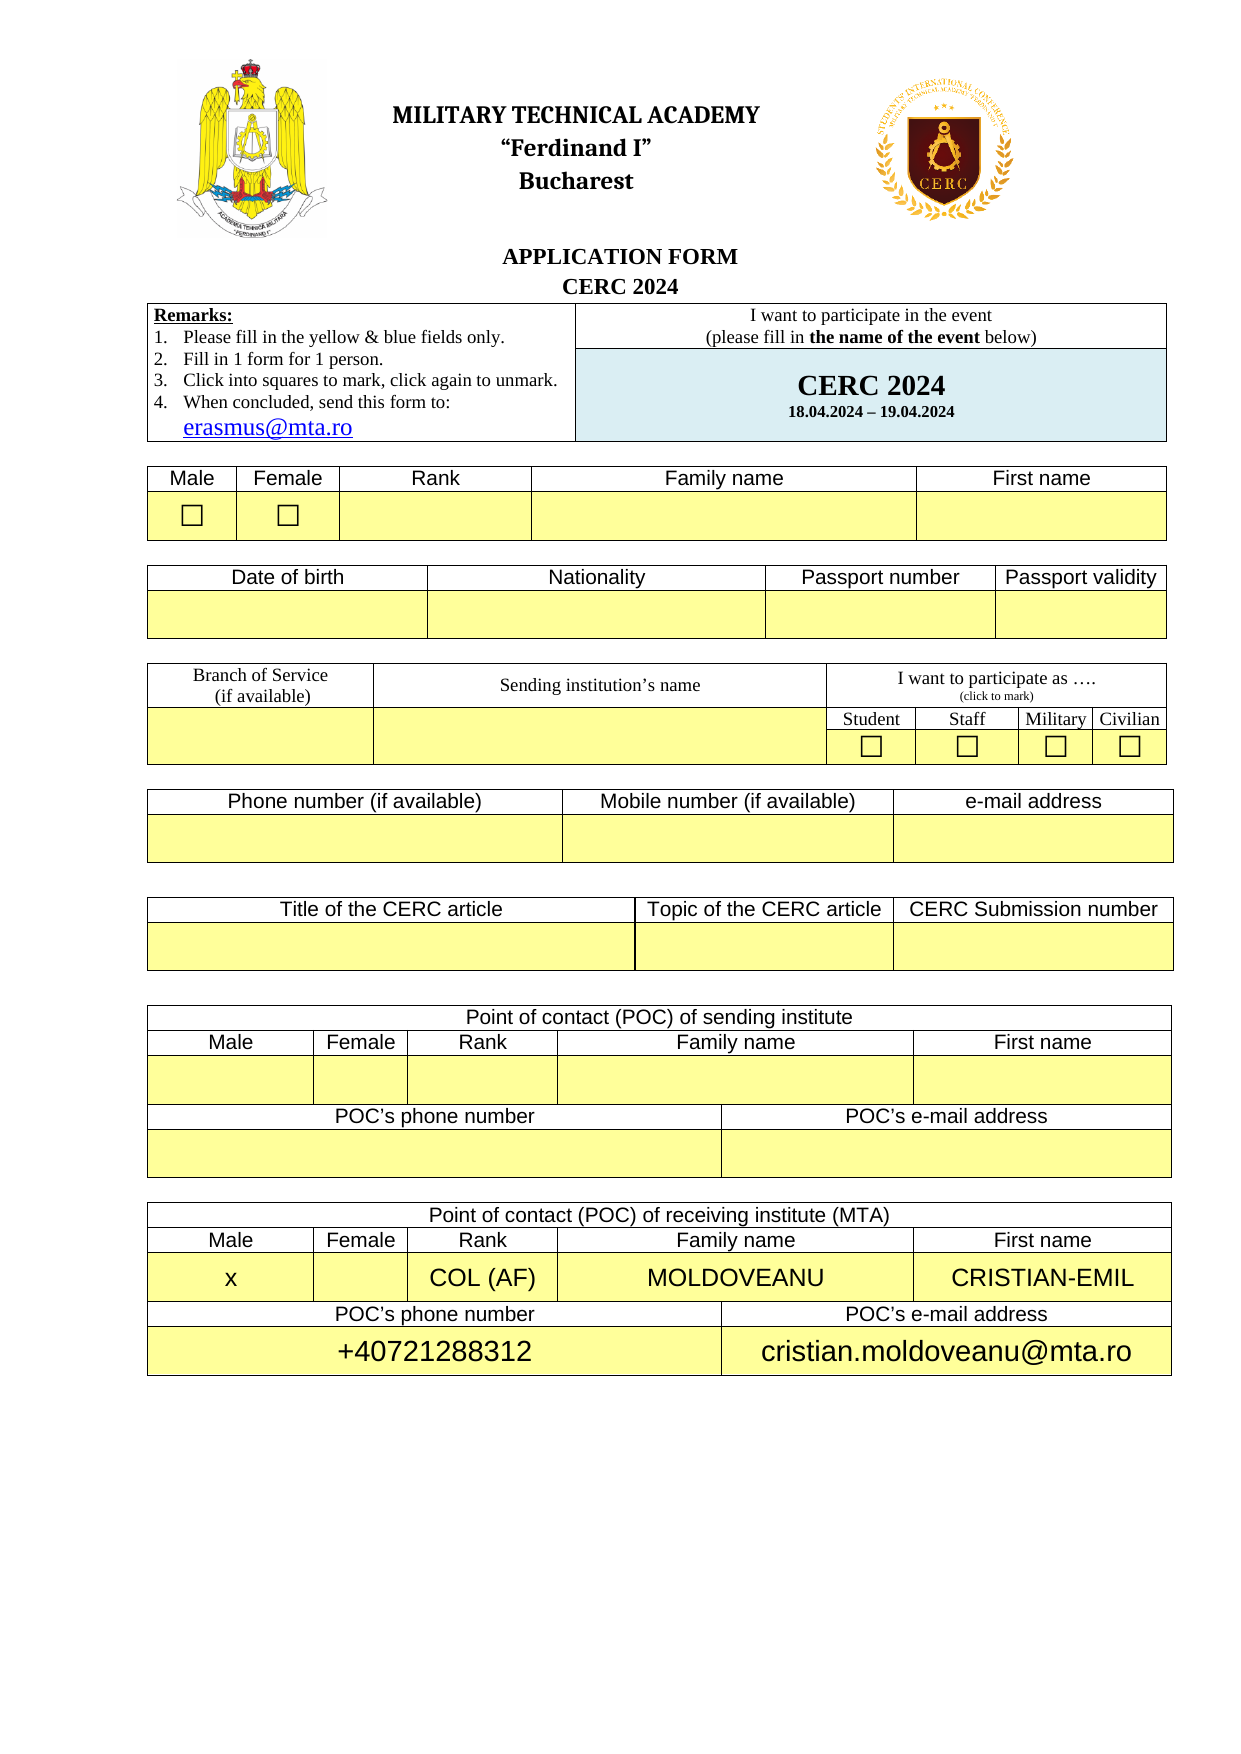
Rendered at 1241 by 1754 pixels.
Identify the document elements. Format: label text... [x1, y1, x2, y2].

text APPLICATION FORM [148, 243, 1093, 269]
picture [176, 59, 328, 238]
table_header e-mail address [894, 790, 1173, 814]
table_header Rank [340, 467, 531, 491]
table_cell MOLDOVEANU [558, 1253, 913, 1301]
table_cell x [148, 1253, 313, 1301]
table_cell [917, 492, 1166, 540]
table_cell [996, 591, 1166, 638]
table_cell Male [148, 1031, 313, 1055]
table_cell [340, 492, 531, 540]
table_header Sending institution’s name [374, 664, 826, 707]
table_header Point of contact (POC) of sending institute [148, 1006, 1171, 1030]
table_header [795, 59, 1093, 243]
table_cell Female [314, 1228, 407, 1252]
table_header I want to participate as …. (click to mark) [827, 664, 1166, 707]
table_cell COL (AF) [408, 1253, 557, 1301]
table_cell [148, 1130, 721, 1177]
table_header Mobile number (if available) [563, 790, 893, 814]
table_cell [532, 492, 916, 540]
table_cell [408, 1056, 557, 1104]
table_cell [766, 591, 995, 638]
table_cell POC’s phone number [148, 1302, 721, 1326]
table_cell Military [1019, 708, 1092, 729]
text CERC 2024 [148, 273, 1093, 299]
table_cell [314, 1253, 407, 1301]
table_cell POC’s e-mail address [722, 1105, 1171, 1129]
table_header Branch of Service (if available) [148, 664, 373, 707]
table_cell Civilian [1093, 708, 1166, 729]
table_cell [148, 708, 373, 764]
table_cell [314, 1056, 407, 1104]
table_header MILITARY TECHNICAL ACADEMY “Ferdinand I” Bucharest [357, 59, 795, 243]
table_cell Staff [916, 708, 1018, 729]
table_cell First name [914, 1031, 1171, 1055]
table_cell Rank [408, 1228, 557, 1252]
table_cell POC’s e-mail address [722, 1302, 1171, 1326]
table_cell [148, 591, 427, 638]
table_cell Student [827, 708, 915, 729]
table_cell Family name [558, 1228, 913, 1252]
table_header Passport number [766, 566, 995, 589]
table_header Phone number (if available) [148, 790, 562, 814]
table_header [148, 59, 357, 243]
table_cell cristian.moldoveanu@mta.ro [722, 1327, 1171, 1374]
table_cell Male [148, 1228, 313, 1252]
table_header Topic of the CERC article [636, 898, 893, 922]
table_cell Female [314, 1031, 407, 1055]
table_cell [558, 1056, 913, 1104]
table_header I want to participate in the event (please fill in the name of the event below) [576, 304, 1166, 347]
table_cell +40721288312 [148, 1327, 721, 1374]
table_header Remarks: Please fill in the yellow & blue fields only. Fill in 1 form for 1 person. Click into squares to mark, click again to unmark. When concluded, send this form to: erasmus@mta.ro [148, 304, 575, 441]
table_header Family name [532, 467, 916, 491]
table_cell [894, 815, 1173, 862]
table_cell CRISTIAN-EMIL [914, 1253, 1171, 1301]
table_header Point of contact (POC) of receiving institute (MTA) [148, 1203, 1171, 1227]
table_cell [636, 923, 893, 970]
table_header Male [148, 467, 236, 491]
table_cell [894, 923, 1173, 970]
table_header Title of the CERC article [148, 898, 634, 922]
table_header CERC Submission number [894, 898, 1173, 922]
table_header Female [237, 467, 339, 491]
table_cell POC’s phone number [148, 1105, 721, 1129]
table_cell [374, 708, 826, 764]
table_cell CERC 2024 18.04.2024 – 19.04.2024 [576, 349, 1166, 441]
table_cell [428, 591, 765, 638]
table_cell [722, 1130, 1171, 1177]
picture [872, 74, 1015, 222]
table_header First name [917, 467, 1166, 491]
table_cell [148, 923, 634, 970]
table_cell [563, 815, 893, 862]
table_header Date of birth [148, 566, 427, 589]
table_cell First name [914, 1228, 1171, 1252]
table_cell [914, 1056, 1171, 1104]
table_header Passport validity until [996, 566, 1166, 589]
table_cell Family name [558, 1031, 913, 1055]
table_cell [148, 1056, 313, 1104]
table_header Nationality [428, 566, 765, 589]
table_cell [148, 815, 562, 862]
table_cell Rank [408, 1031, 557, 1055]
